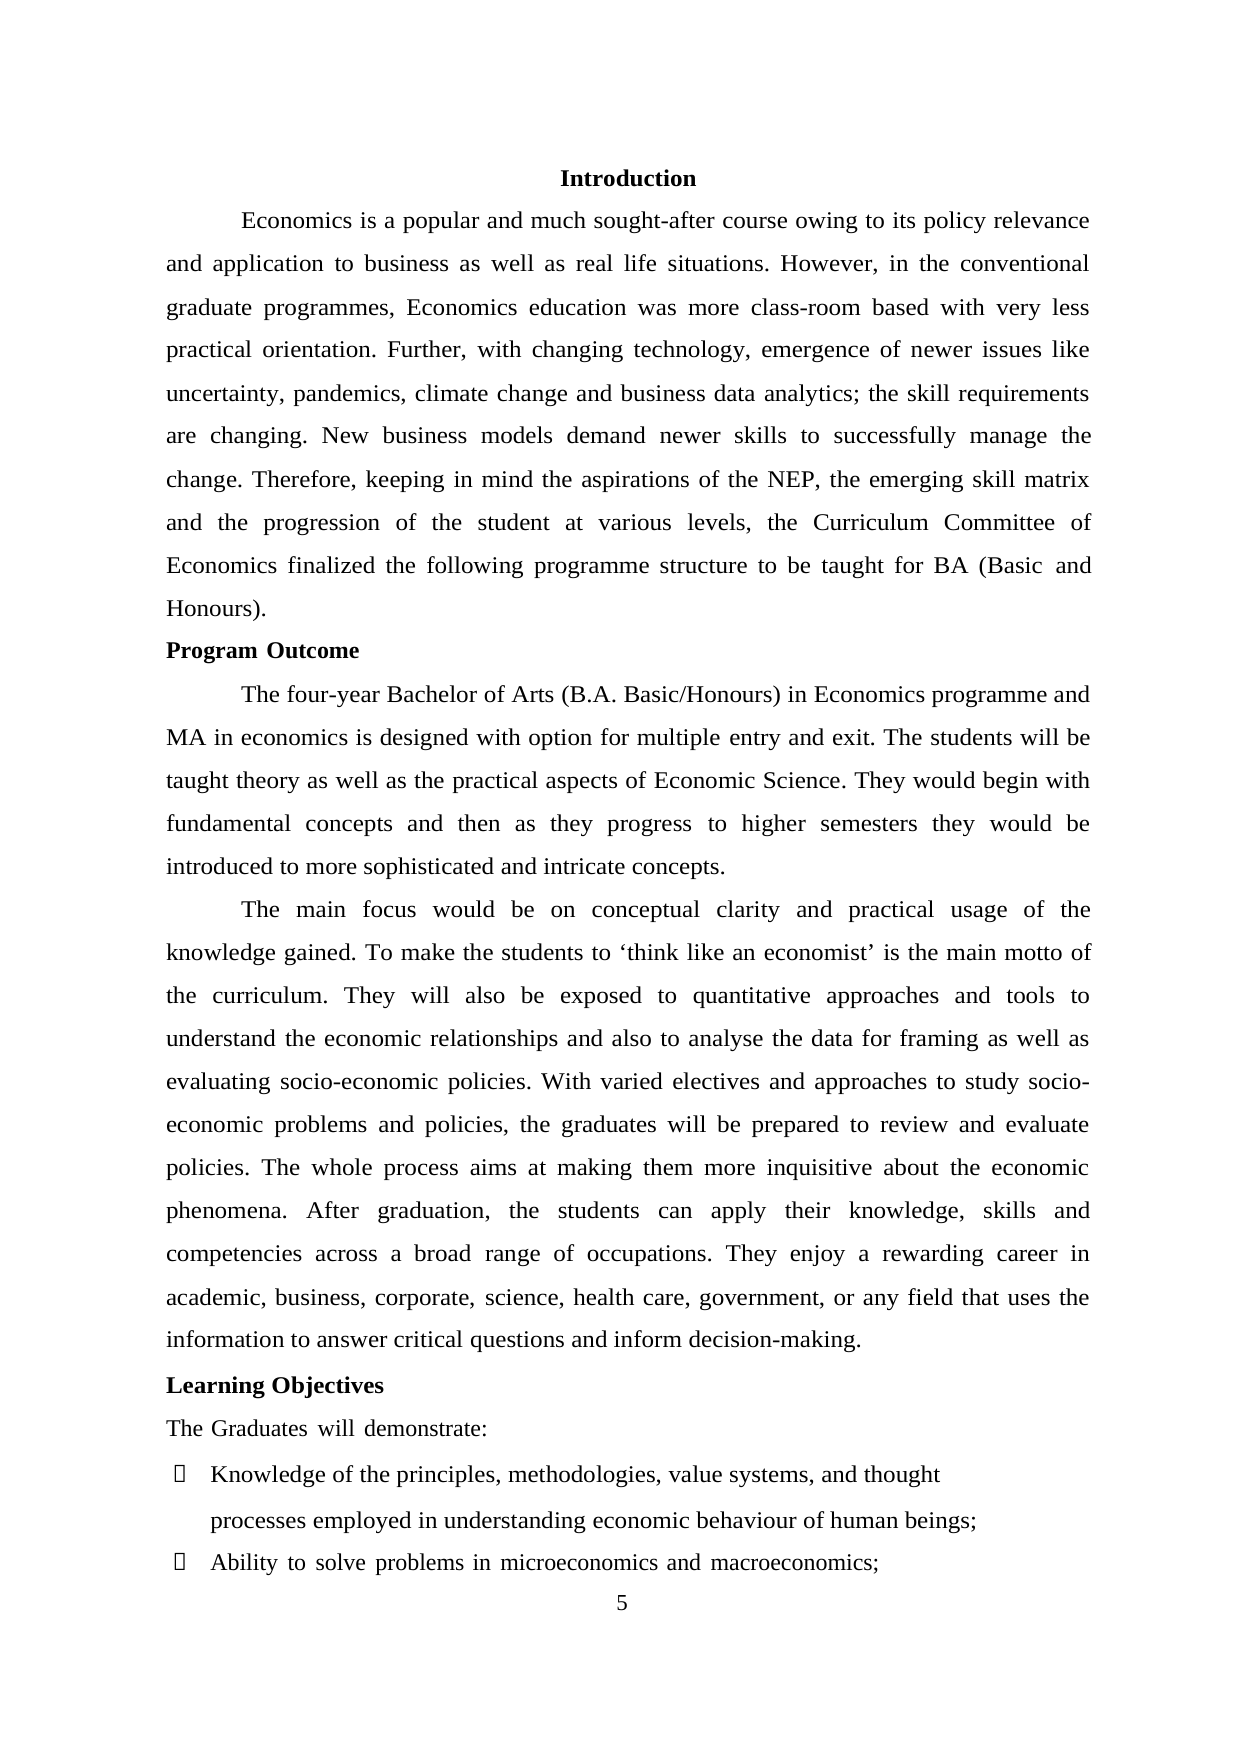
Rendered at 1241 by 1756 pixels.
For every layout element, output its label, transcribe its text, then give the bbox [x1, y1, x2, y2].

text Economics is a popular and much sought-after course owing to its policy relevance and application to business as well as real life situations. However, in the conventional graduate programmes, Economics education was more class-room based with very less practical orientation. Further, with changing technology, emergence of newer issues like uncertainty, pandemics, climate change and business data analytics; the skill requirements are changing. New business models demand newer skills to successfully manage the change. Therefore, keeping in mind the aspirations of the NEP, the emerging skill matrix and the progression of the student at various levels, the Curriculum Committee of Economics finalized the following programme structure to be taught for BA (Basic and Honours). [166, 206, 1092, 621]
subtitle Learning Objectives [166, 1371, 1203, 1398]
subtitle Program Outcome [166, 637, 1203, 664]
text The Graduates will demonstrate: [166, 1413, 1203, 1441]
text The four-year Bachelor of Arts (B.A. Basic/Honours) in Economics programme and MA in economics is designed with option for multiple entry and exit. The students will be taught theory as well as the practical aspects of Economic Science. They would begin with fundamental concepts and then as they progress to higher semesters they would be introduced to more sophisticated and intricate concepts. [166, 680, 1091, 879]
text The main focus would be on conceptual clarity and practical usage of the knowledge gained. To make the students to ‘think like an economist’ is the main motto of the curriculum. They will also be exposed to quantitative approaches and tools to understand the economic relationships and also to analyse the data for framing as well as evaluating socio-economic policies. With varied electives and approaches to study socio-economic problems and policies, the graduates will be prepared to review and evaluate policies. The whole process aims at making them more inquisitive about the economic phenomena. After graduation, the students can apply their knowledge, skills and competencies across a broad range of occupations. They enjoy a rewarding career in academic, business, corporate, science, health care, government, or any field that uses the information to answer critical questions and inform decision-making. [166, 895, 1091, 1353]
list Knowledge of the principles, methodologies, value systems, and thought processes employed in understanding economic behaviour of human beings; [172, 1457, 1040, 1533]
subtitle Introduction [239, 164, 1017, 192]
list Ability to solve problems in microeconomics and macroeconomics; [172, 1549, 1203, 1576]
